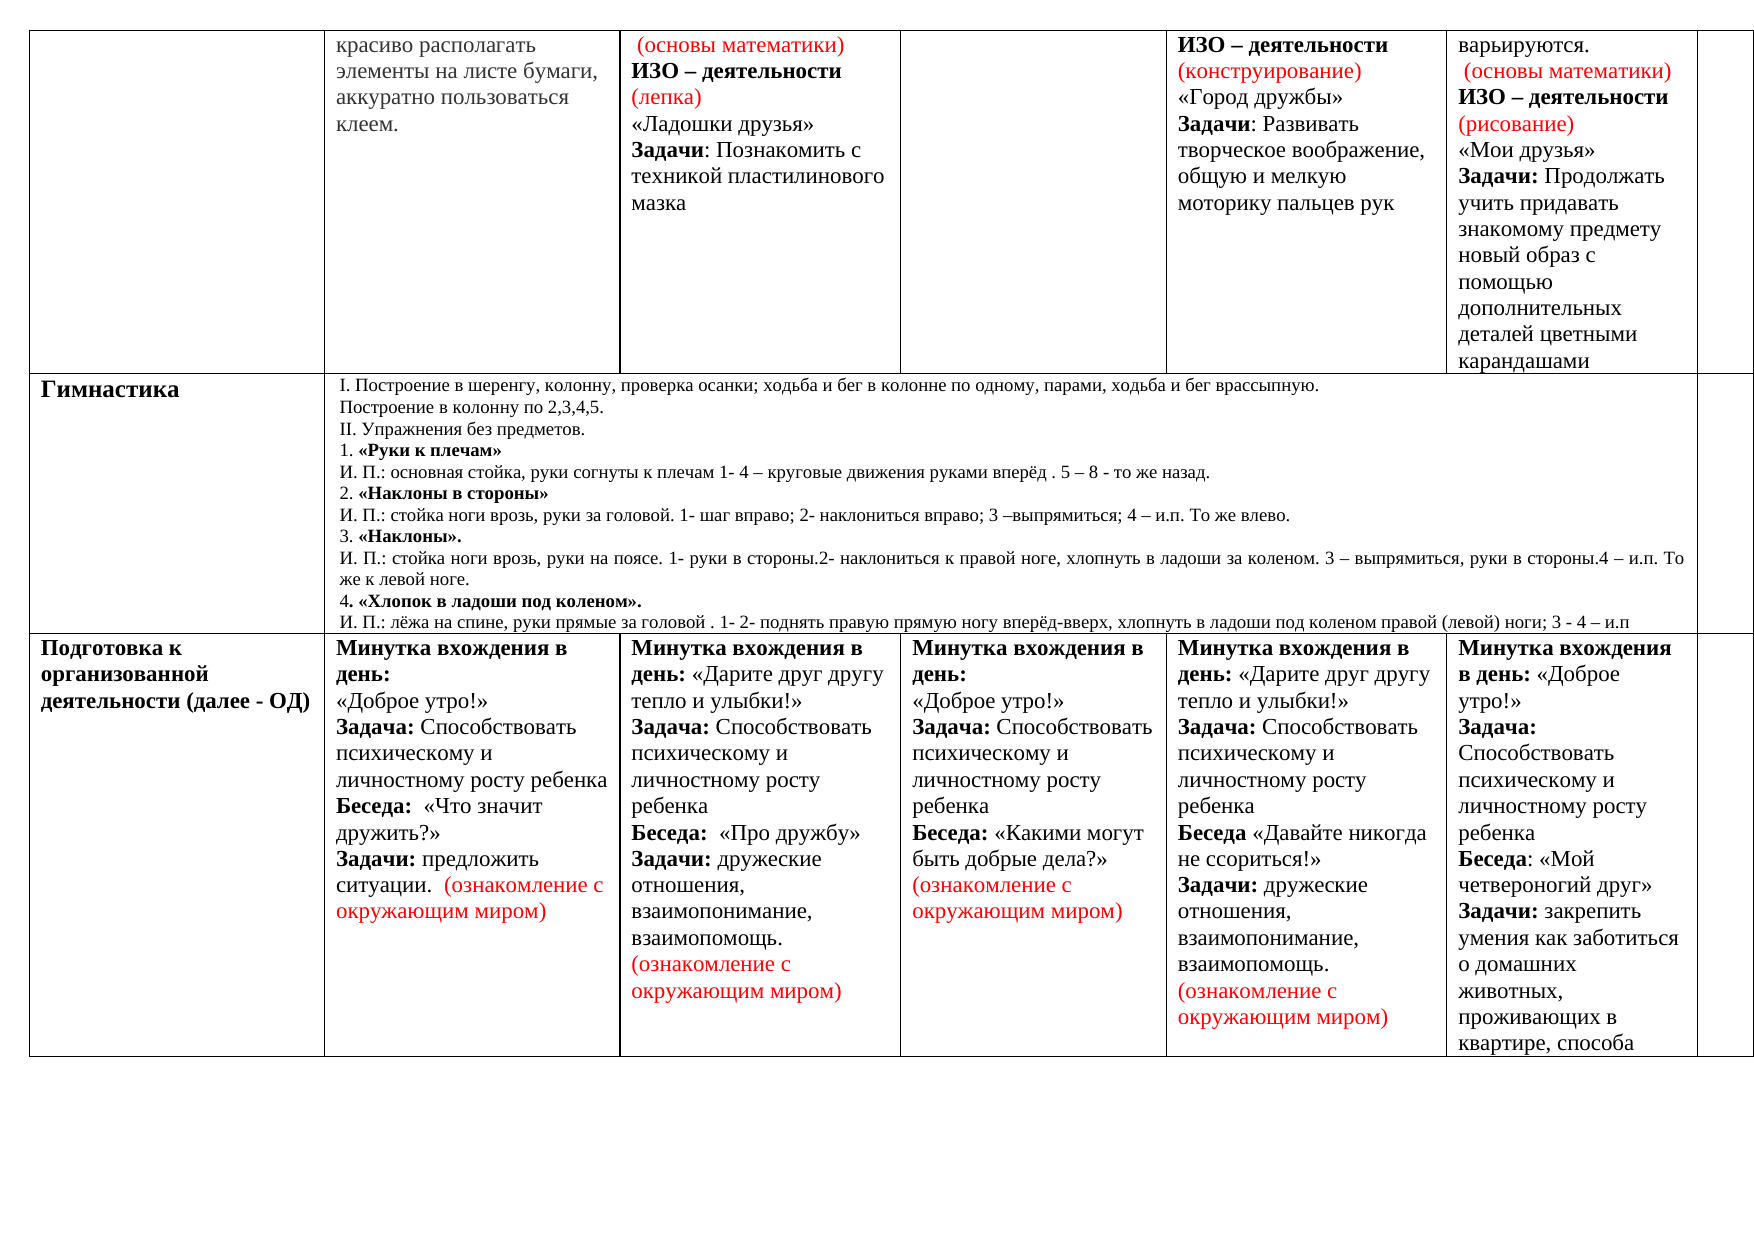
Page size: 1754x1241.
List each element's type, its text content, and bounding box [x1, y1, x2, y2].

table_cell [30, 31, 324, 373]
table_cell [325, 634, 619, 1056]
table_cell [1698, 31, 1753, 373]
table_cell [621, 31, 900, 373]
table_cell [1698, 634, 1753, 1056]
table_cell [901, 31, 1166, 373]
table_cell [1447, 634, 1697, 1056]
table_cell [901, 634, 1166, 1056]
table_cell I. Построение в шеренгу, колонну, проверка осанки; ходьба и бег в колонне по одному, парами, ходьба и бег врассыпную. Построение в колонну по 2,3,4,5. II. Упражнения без предметов. 1. «Руки к плечам» И. П.: основная стойка, руки согнуты к плечам 1- 4 – круговые движения руками вперёд . 5 – 8 - то же назад. 2. «Наклоны в стороны» И. П.: стойка ноги врозь, руки за головой. 1- шаг вправо; 2- наклониться вправо; 3 –выпрямиться; 4 – и.п. То же влево. 3. «Наклоны». И. П.: стойка ноги врозь, руки на поясе. 1- руки в стороны.2- наклониться к правой ноге, хлопнуть в ладоши за коленом. 3 – выпрямиться, руки в стороны.4 – и.п. То же к левой ноге. 4. «Хлопок в ладоши под коленом». И. П.: лёжа на спине, руки прямые за головой . 1- 2- поднять правую прямую ногу вперёд-вверх, хлопнуть в ладоши под коленом правой (левой) ноги; 3 - 4 – и.п [325, 374, 1697, 633]
table_cell [1698, 374, 1753, 633]
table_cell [30, 634, 324, 1056]
table_cell Гимнастика [30, 374, 324, 633]
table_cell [325, 31, 619, 373]
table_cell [1167, 634, 1446, 1056]
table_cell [621, 634, 900, 1056]
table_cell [1447, 31, 1697, 373]
